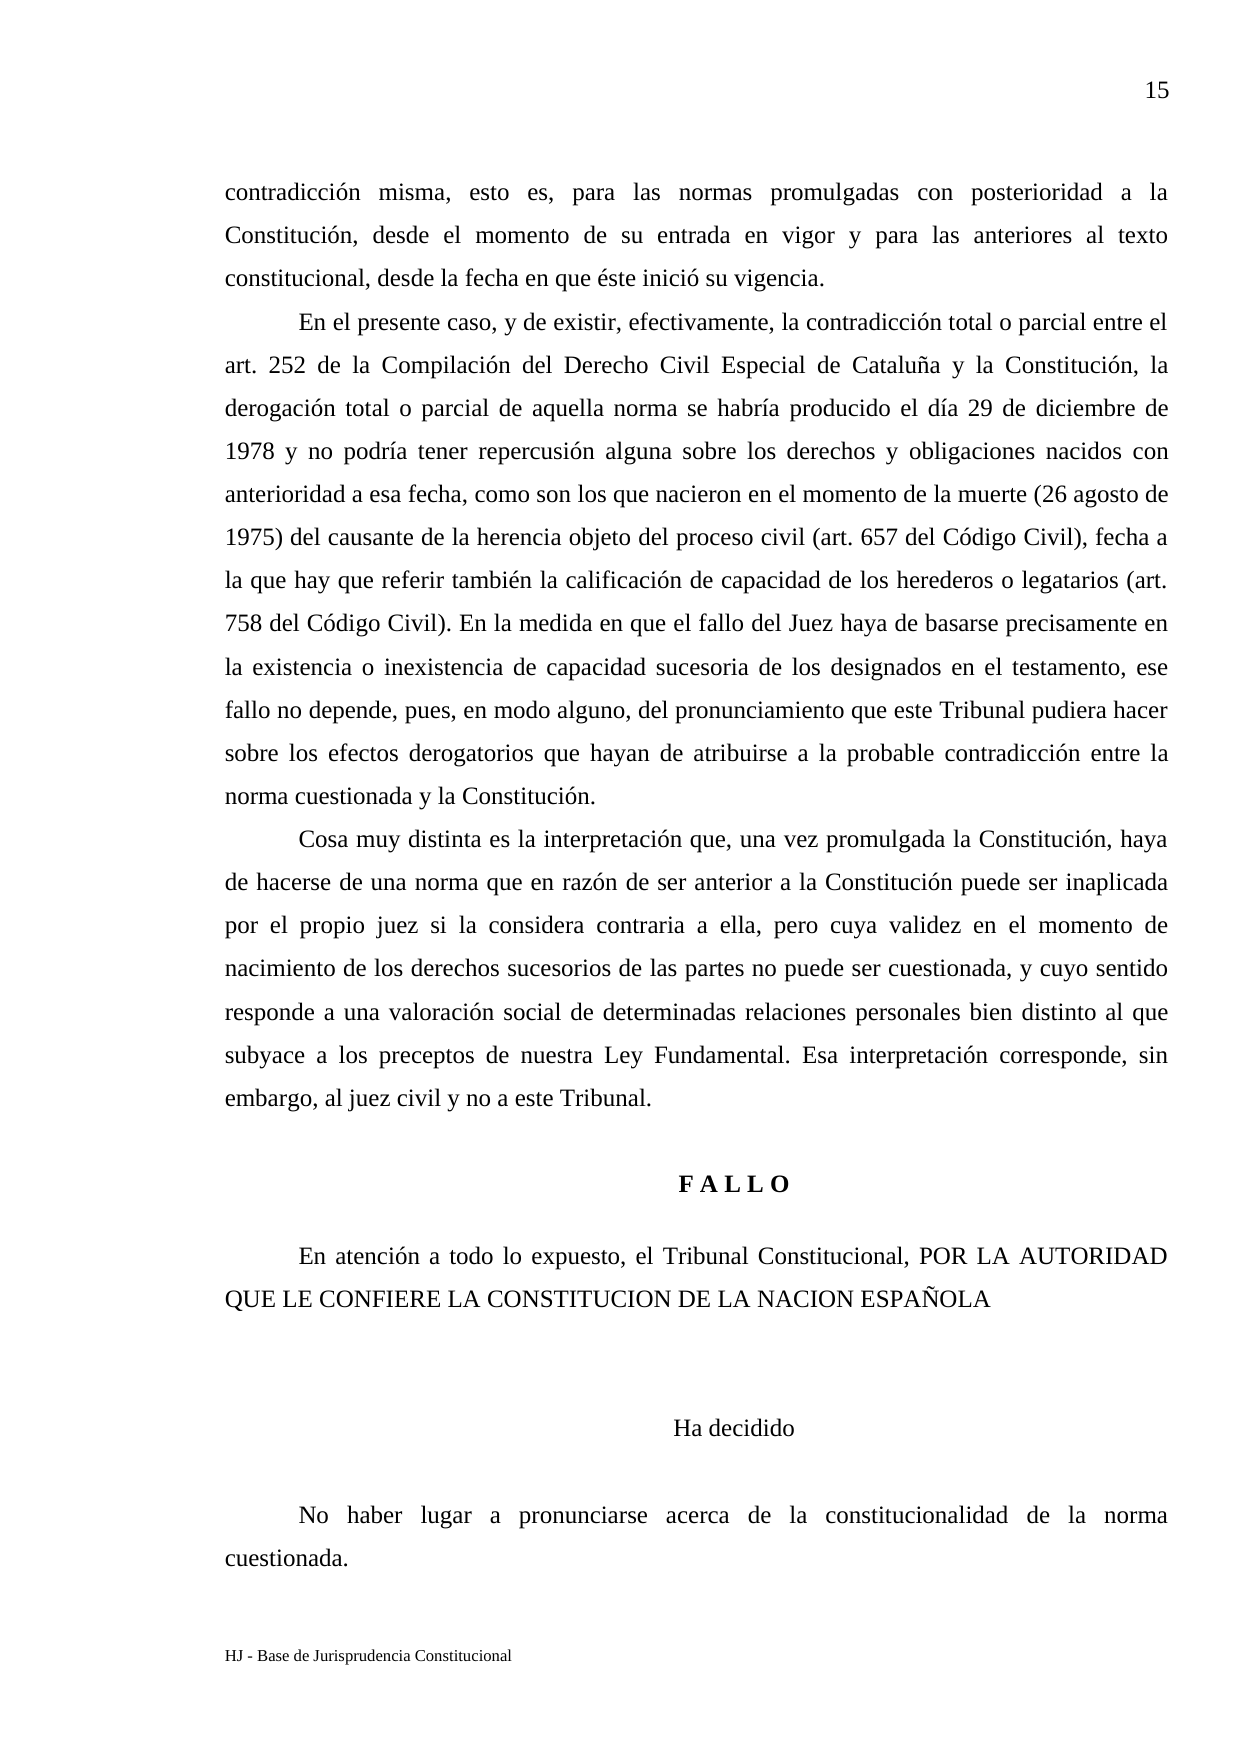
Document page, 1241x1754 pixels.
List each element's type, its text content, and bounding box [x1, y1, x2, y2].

text Ha decidido [224, 1413, 1169, 1442]
text En atención a todo lo expuesto, el Tribunal Constitucional, POR LA AUTORIDAD QUE LE CONFIERE LA CONSTITUCION DE LA NACION ESPAÑOLA [224, 1241, 1169, 1313]
text No haber lugar a pronunciarse acerca de la constitucionalidad de la norma cuestionada. [224, 1500, 1169, 1572]
text Cosa muy distinta es la interpretación que, una vez promulgada la Constitución, haya de hacerse de una norma que en razón de ser anterior a la Constitución puede ser inaplicada por el propio juez si la considera contraria a ella, pero cuya validez en el momento de nacimiento de los derechos sucesorios de las partes no puede ser cuestionada, y cuyo sentido responde a una valoración social de determinadas relaciones personales bien distinto al que subyace a los preceptos de nuestra Ley Fundamental. Esa interpretación corresponde, sin embargo, al juez civil y no a este Tribunal. [224, 824, 1169, 1112]
text En el presente caso, y de existir, efectivamente, la contradicción total o parcial entre el art. 252 de la Compilación del Derecho Civil Especial de Cataluña y la Constitución, la derogación total o parcial de aquella norma se habría producido el día 29 de diciembre de 1978 y no podría tener repercusión alguna sobre los derechos y obligaciones nacidos con anterioridad a esa fecha, como son los que nacieron en el momento de la muerte (26 agosto de 1975) del causante de la herencia objeto del proceso civil (art. 657 del Código Civil), fecha a la que hay que referir también la calificación de capacidad de los herederos o legatarios (art. 758 del Código Civil). En la medida en que el fallo del Juez haya de basarse precisamente en la existencia o inexistencia de capacidad sucesoria de los designados en el testamento, ese fallo no depende, pues, en modo alguno, del pronunciamiento que este Tribunal pudiera hacer sobre los efectos derogatorios que hayan de atribuirse a la probable contradicción entre la norma cuestionada y la Constitución. [224, 307, 1169, 810]
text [224, 177, 1169, 292]
subtitle F A L L O [224, 1169, 1169, 1198]
